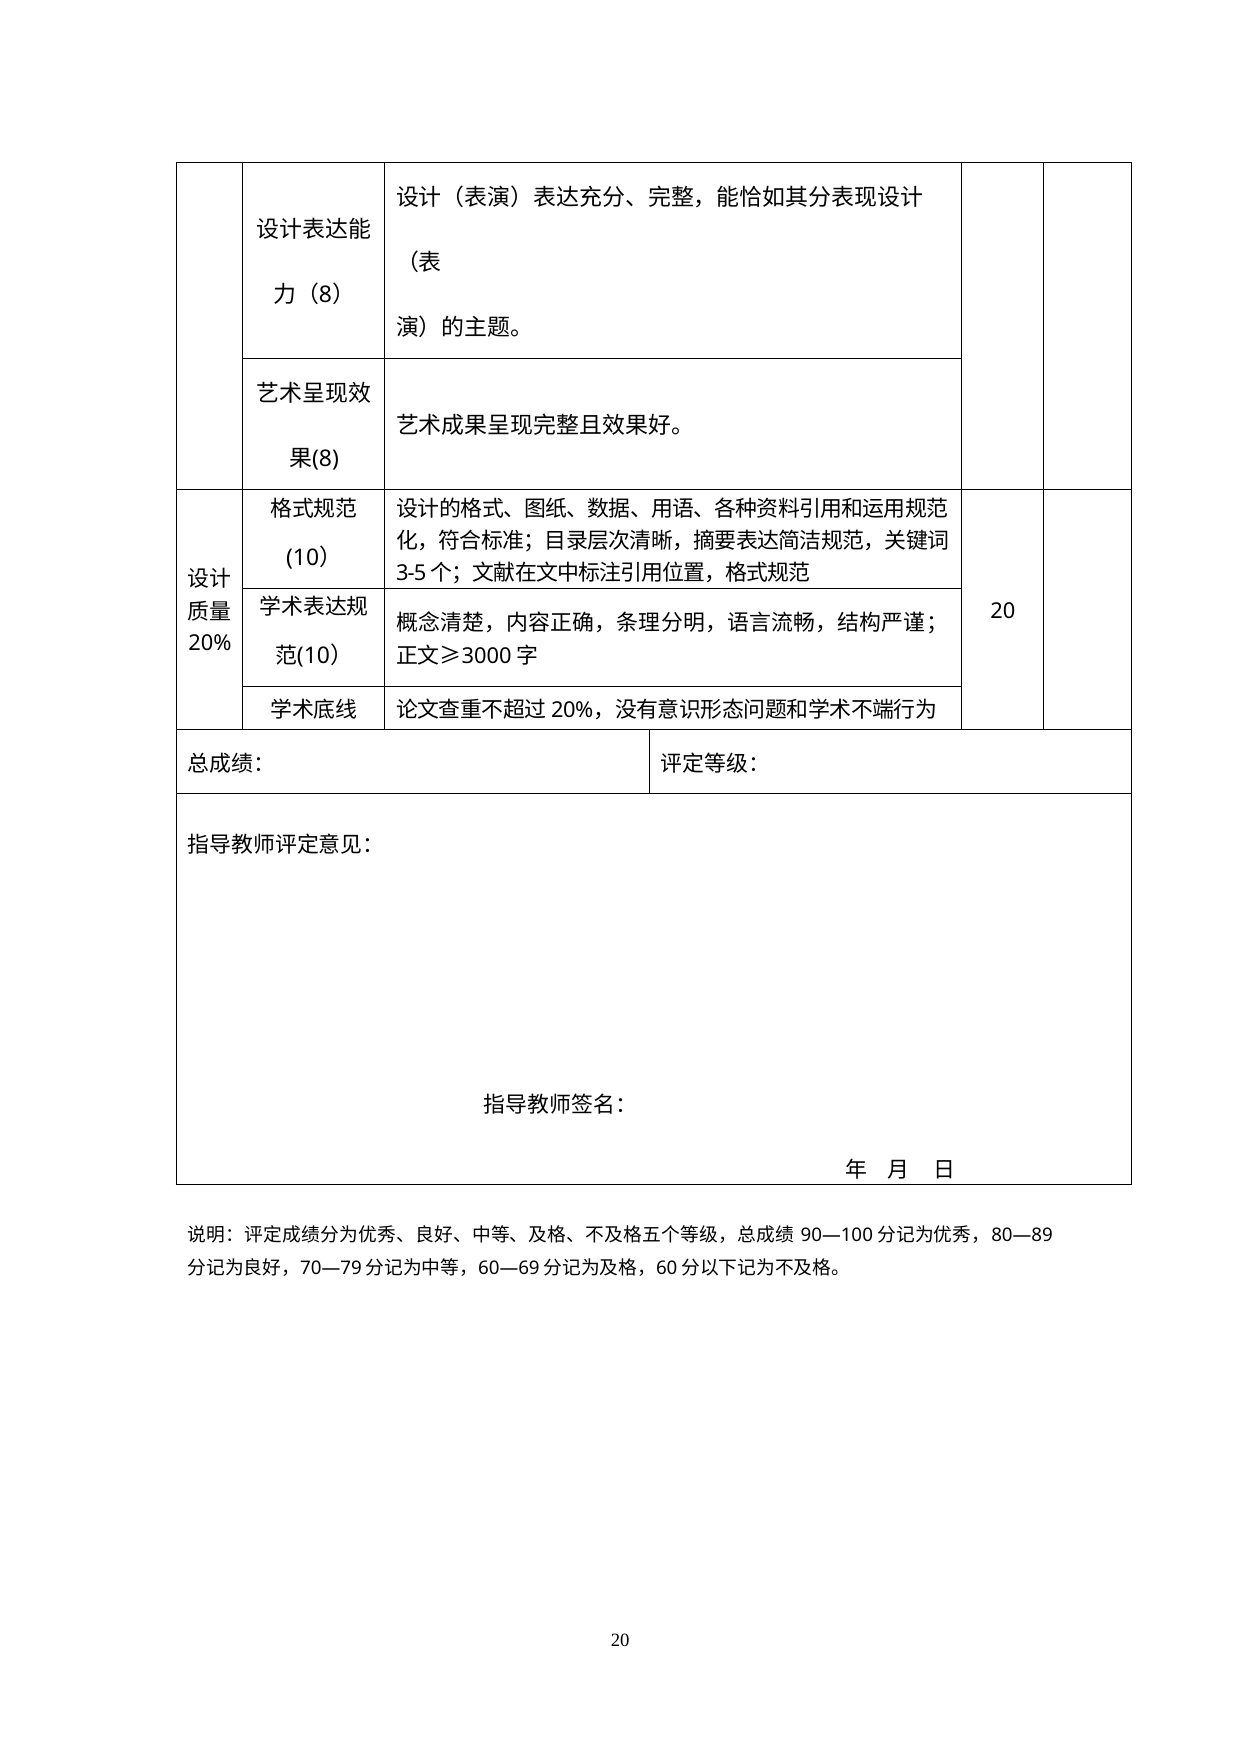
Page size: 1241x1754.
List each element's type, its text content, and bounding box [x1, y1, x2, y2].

table_cell 论文查重不超过20%，没有意识形态问题和学术不端行为 [385, 687, 961, 729]
table_cell 学术表达规范(10） [243, 589, 384, 686]
table_cell 艺术成果呈现完整且效果好。 [385, 359, 961, 489]
table_cell 指导教师评定意见： 指导教师签名： 年 月 日 [177, 794, 1131, 1184]
table_cell 学术底线 [243, 687, 384, 729]
table_cell 总成绩： [177, 730, 649, 793]
text 说明：评定成绩分为优秀、良好、中等、及格、不及格五个等级，总成绩90—100分记为优秀，80—89分记为良好，70—79分记为中等，60—69分记为及格，60分以下记为不及格。 [187, 1217, 1053, 1282]
table_cell 格式规范(10） [243, 490, 384, 588]
table_cell 设计的格式、图纸、数据、用语、各种资料引用和运用规范化，符合标准；目录层次清晰，摘要表达简洁规范，关键词3-5个；文献在文中标注引用位置，格式规范 [385, 490, 961, 588]
table_cell 20 [962, 490, 1043, 729]
table_cell 设计（表演）表达充分、完整，能恰如其分表现设计（表 演）的主题。 [385, 163, 961, 358]
table_cell 评定等级： [650, 730, 1131, 793]
table_cell 设计表达能力（8） [243, 163, 384, 358]
table_cell 概念清楚，内容正确，条理分明，语言流畅，结构严谨；正文≥3000字 [385, 589, 961, 686]
table_cell 艺术呈现效 果(8) [243, 359, 384, 489]
table_cell 设计质量20% [177, 490, 242, 729]
table_cell [1044, 490, 1131, 729]
